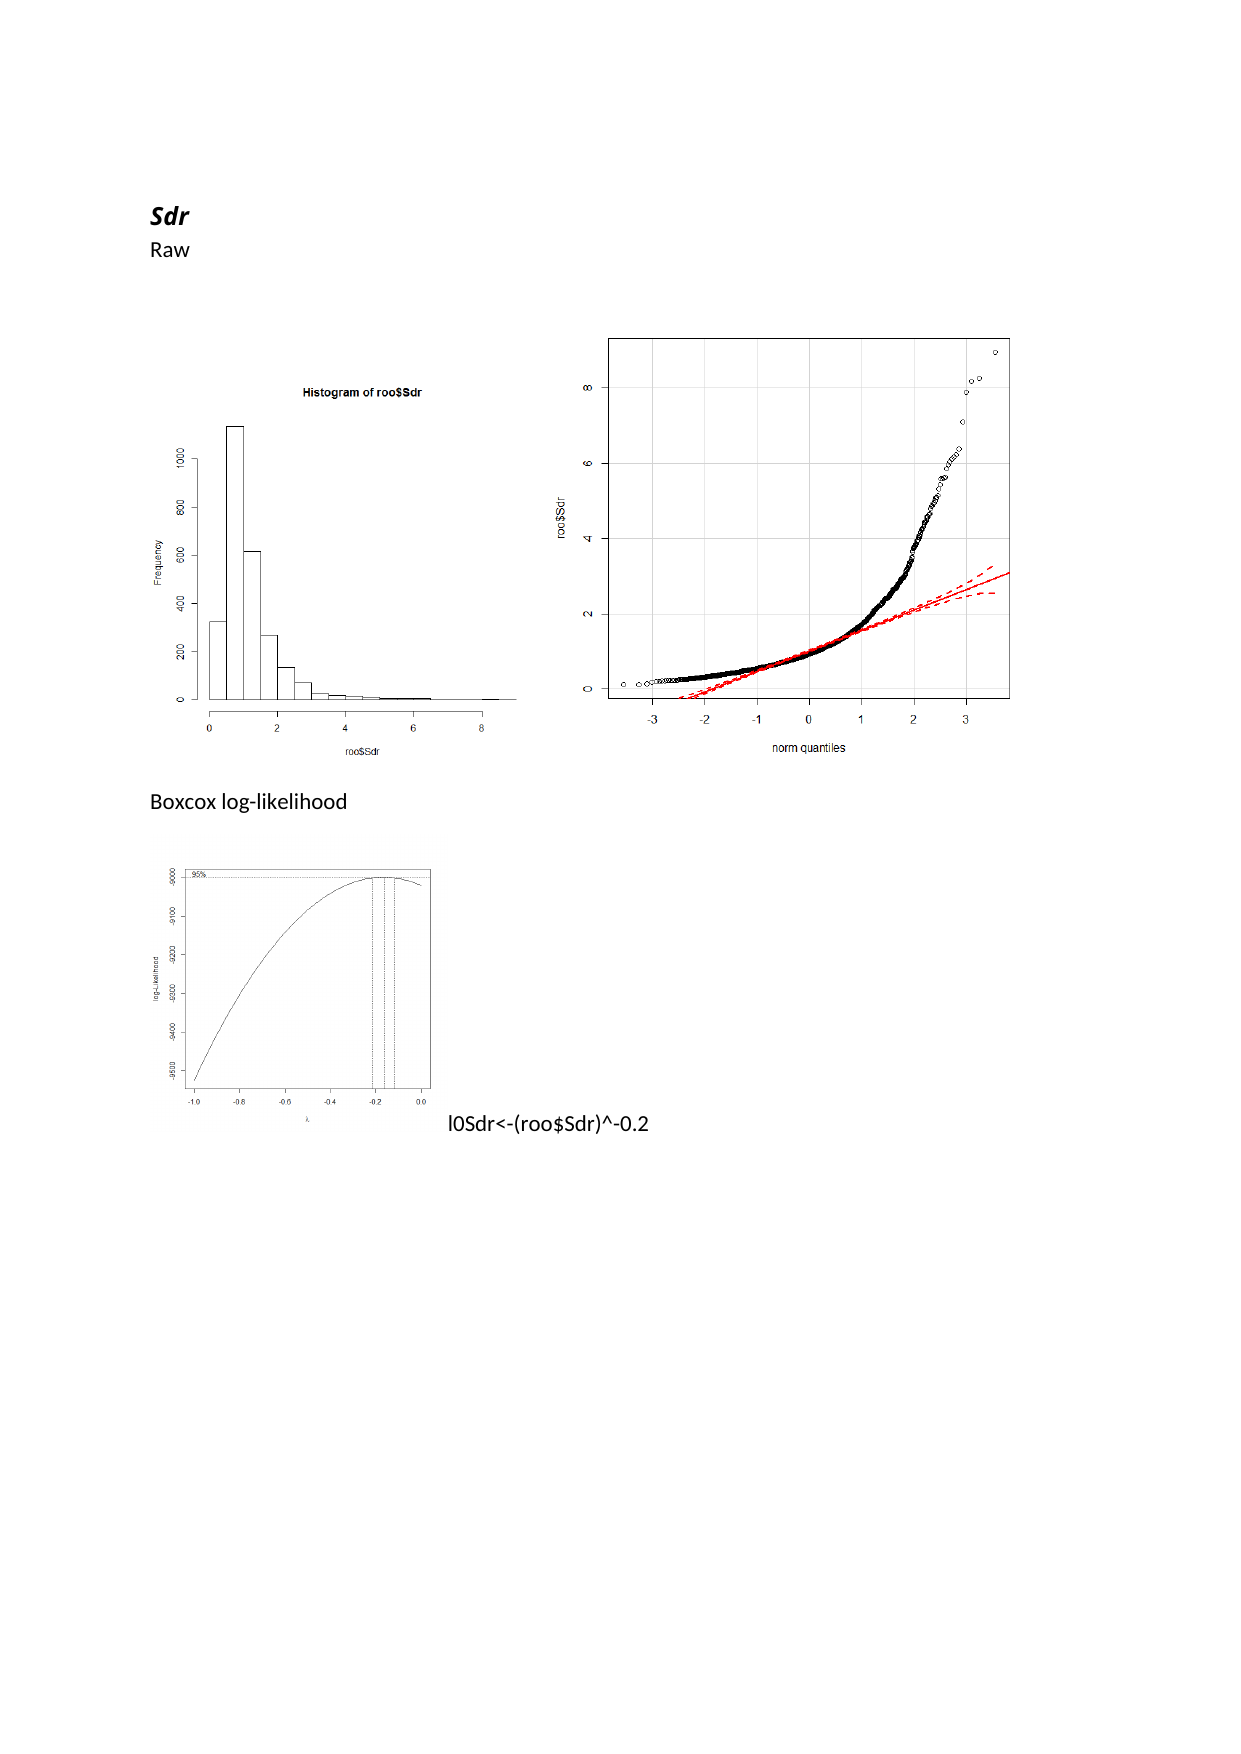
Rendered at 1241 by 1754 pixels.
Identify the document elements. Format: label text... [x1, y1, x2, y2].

text Boxcox log-likelihood [150, 787, 1090, 815]
picture [150, 281, 1039, 769]
text Raw [150, 235, 1090, 263]
subtitle Sdr [150, 198, 1090, 232]
picture [150, 834, 448, 1132]
